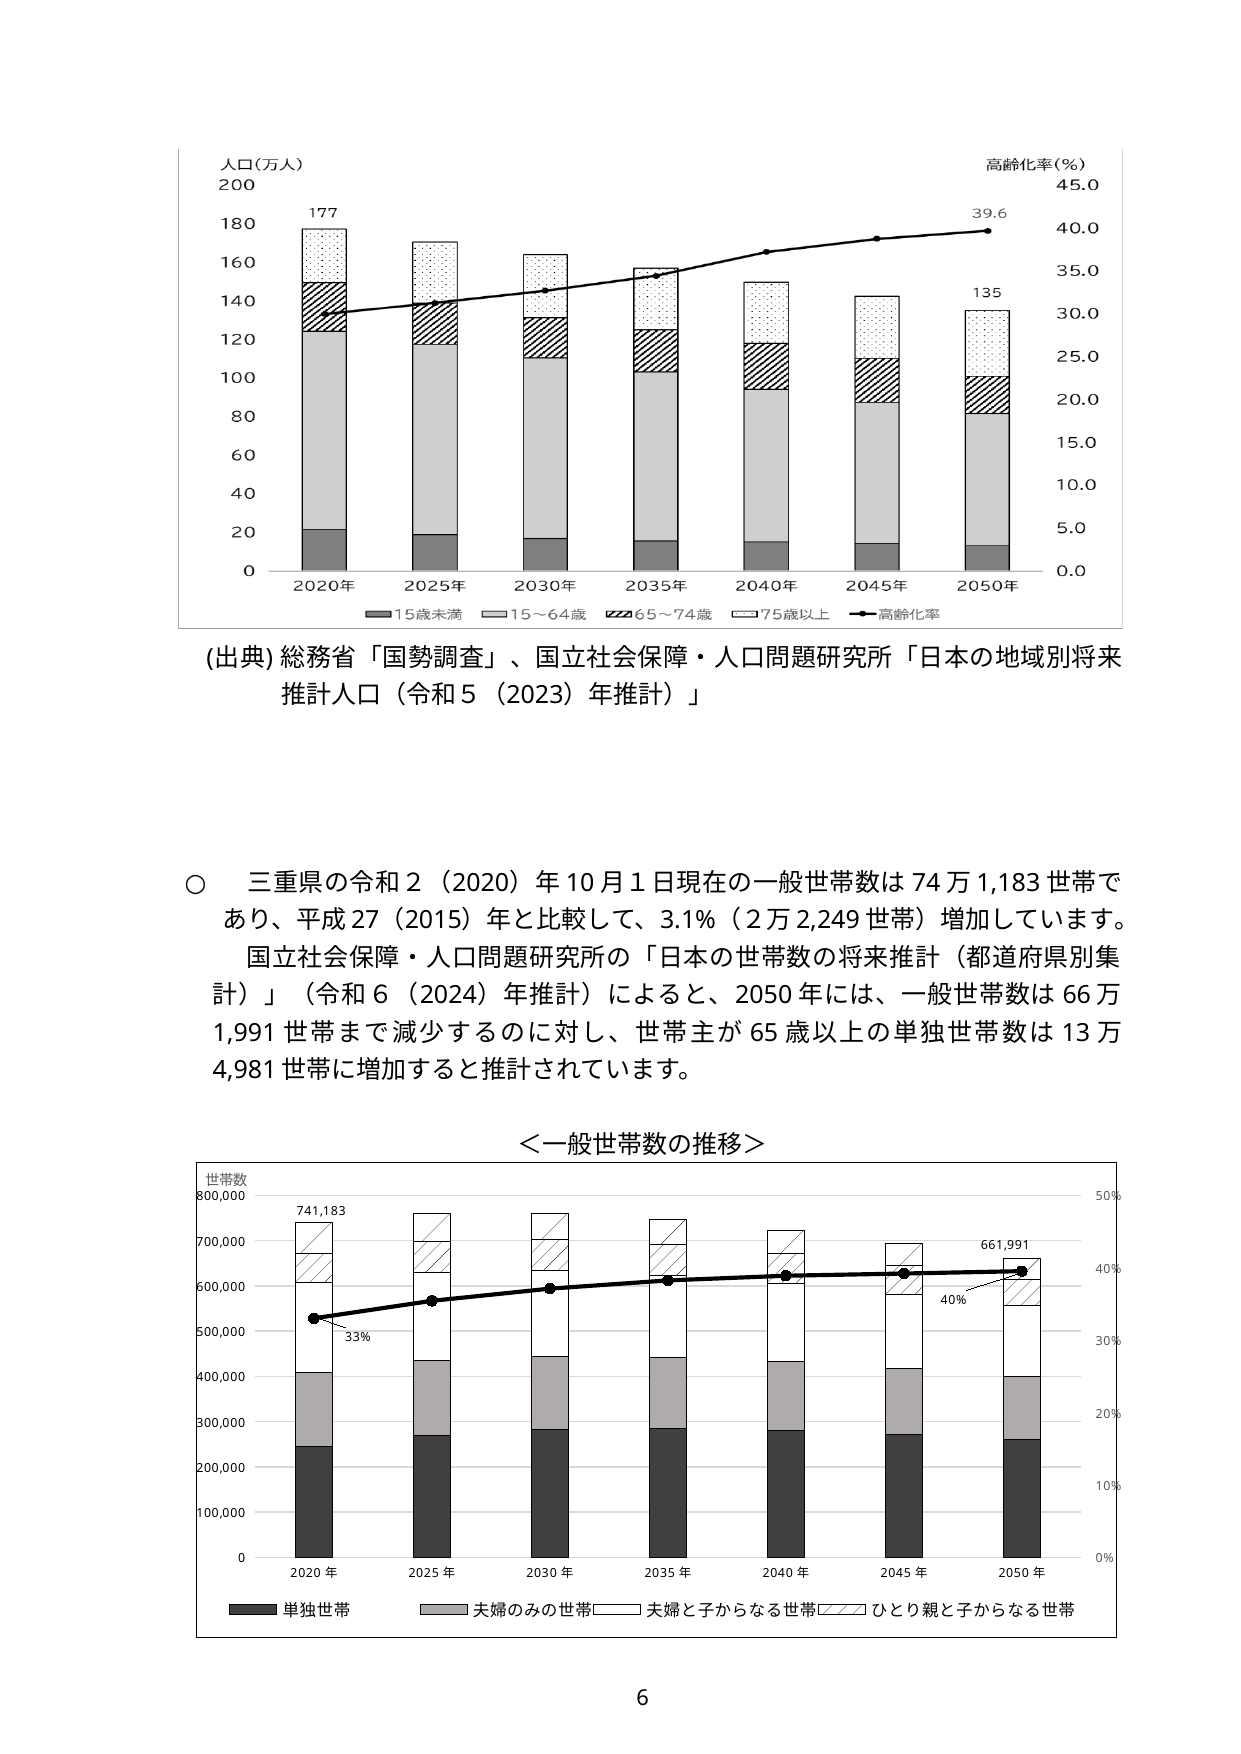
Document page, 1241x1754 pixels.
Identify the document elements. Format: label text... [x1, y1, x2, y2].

text ＜一般世帯数の推移＞ [162, 1124, 1122, 1162]
picture [178, 149, 1123, 629]
text 国立社会保障・人口問題研究所の「日本の世帯数の将来推計（都道府県別集計）」（令和６（2024）年推計）によると、2050年には、一般世帯数は66万1,991世帯まで減少するのに対し、世帯主が65歳以上の単独世帯数は13万4,981世帯に増加すると推計されています。 [162, 937, 1122, 1087]
text (出典) 総務省「国勢調査」、国立社会保障・人口問題研究所「日本の地域別将来推計人口（令和５（2023）年推計）」 [206, 637, 1122, 712]
list 三重県の令和２（2020）年10月１日現在の一般世帯数は74万1,183世帯であり、平成27（2015）年と比較して、3.1%（２万2,249世帯）増加しています。 [184, 862, 1122, 937]
